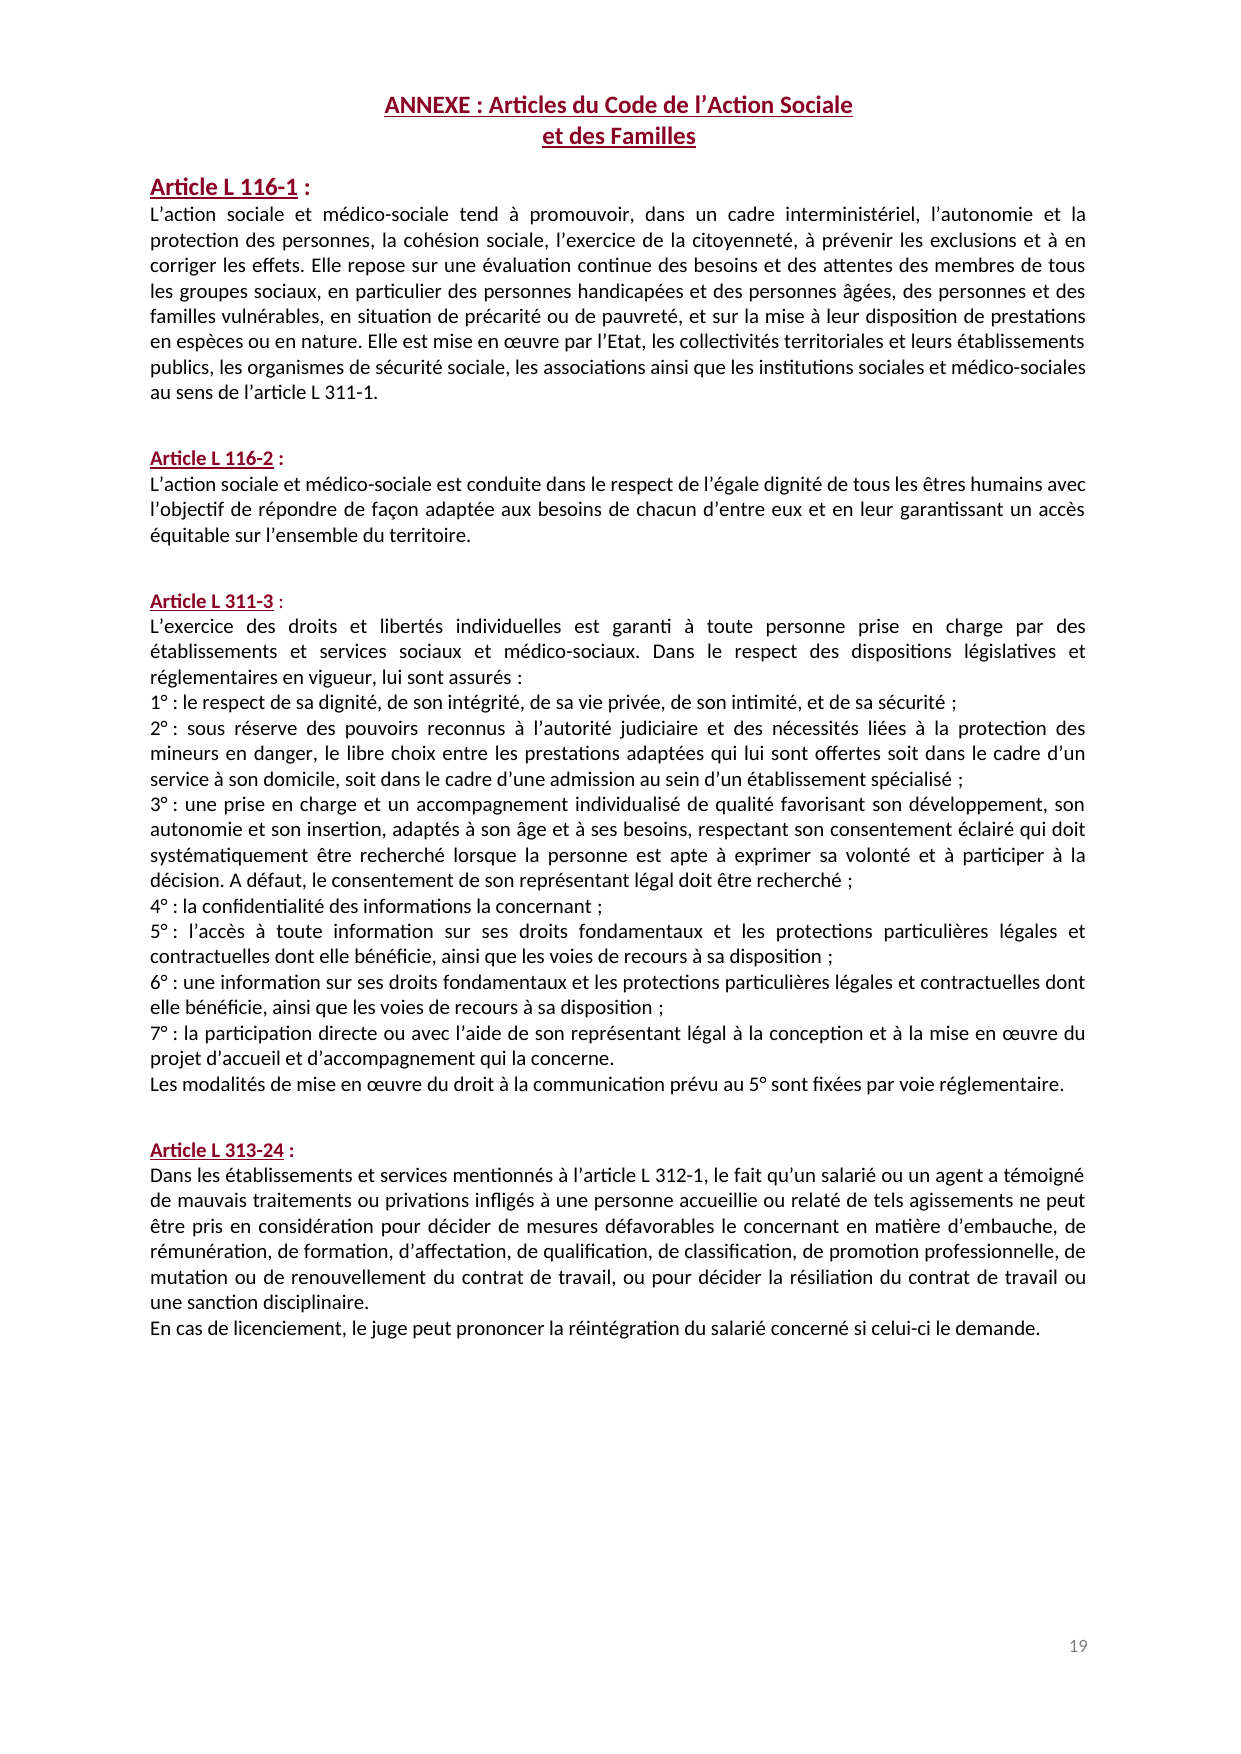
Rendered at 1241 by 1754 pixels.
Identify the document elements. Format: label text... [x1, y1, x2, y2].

text Les modalités de mise en œuvre du droit à la communication prévu au 5° sont fixées par voie réglementaire. [150, 1071, 1087, 1096]
text Dans les établissements et services mentionnés à l’article L 312-1, le fait qu’un salarié ou un agent a témoigné de mauvais traitements ou privations infligés à une personne accueillie ou relaté de tels agissements ne peut être pris en considération pour décider de mesures défavorables le concernant en matière d’embauche, de rémunération, de formation, d’affectation, de qualification, de classification, de promotion professionnelle, de mutation ou de renouvellement du contrat de travail, ou pour décider la résiliation du contrat de travail ou une sanction disciplinaire. [150, 1162, 1087, 1315]
subtitle et des Familles [150, 120, 1087, 151]
text L’action sociale et médico-sociale tend à promouvoir, dans un cadre interministériel, l’autonomie et la protection des personnes, la cohésion sociale, l’exercice de la citoyenneté, à prévenir les exclusions et à en corriger les effets. Elle repose sur une évaluation continue des besoins et des attentes des membres de tous les groupes sociaux, en particulier des personnes handicapées et des personnes âgées, des personnes et des familles vulnérables, en situation de précarité ou de pauvreté, et sur la mise à leur disposition de prestations en espèces ou en nature. Elle est mise en œuvre par l’Etat, les collectivités territoriales et leurs établissements publics, les organismes de sécurité sociale, les associations ainsi que les institutions sociales et médico-sociales au sens de l’article L 311-1. [150, 202, 1087, 405]
text L’exercice des droits et libertés individuelles est garanti à toute personne prise en charge par des établissements et services sociaux et médico-sociaux. Dans le respect des dispositions législatives et réglementaires en vigueur, lui sont assurés : [150, 613, 1087, 689]
text 7° : la participation directe ou avec l’aide de son représentant légal à la conception et à la mise en œuvre du projet d’accueil et d’accompagnement qui la concerne. [150, 1020, 1087, 1071]
text 4° : la confidentialité des informations la concernant ; [150, 893, 1087, 918]
text 1° : le respect de sa dignité, de son intégrité, de sa vie privée, de son intimité, et de sa sécurité ; [150, 689, 1087, 715]
text Article L 313-24 : [150, 1137, 1087, 1162]
text 6° : une information sur ses droits fondamentaux et les protections particulières légales et contractuelles dont elle bénéficie, ainsi que les voies de recours à sa disposition ; [150, 969, 1087, 1020]
text En cas de licenciement, le juge peut prononcer la réintégration du salarié concerné si celui-ci le demande. [150, 1315, 1087, 1340]
text 2° : sous réserve des pouvoirs reconnus à l’autorité judiciaire et des nécessités liées à la protection des mineurs en danger, le libre choix entre les prestations adaptées qui lui sont offertes soit dans le cadre d’un service à son domicile, soit dans le cadre d’une admission au sein d’un établissement spécialisé ; [150, 715, 1087, 791]
text 5° : l’accès à toute information sur ses droits fondamentaux et les protections particulières légales et contractuelles dont elle bénéficie, ainsi que les voies de recours à sa disposition ; [150, 918, 1087, 969]
text Article L 116-2 : [150, 446, 1087, 471]
text Article L 116-1 : [150, 171, 1087, 202]
text L’action sociale et médico-sociale est conduite dans le respect de l’égale dignité de tous les êtres humains avec l’objectif de répondre de façon adaptée aux besoins de chacun d’entre eux et en leur garantissant un accès équitable sur l’ensemble du territoire. [150, 471, 1087, 547]
subtitle ANNEXE : Articles du Code de l’Action Sociale [150, 90, 1087, 120]
text Article L 311-3 : [150, 588, 1087, 613]
text 3° : une prise en charge et un accompagnement individualisé de qualité favorisant son développement, son autonomie et son insertion, adaptés à son âge et à ses besoins, respectant son consentement éclairé qui doit systématiquement être recherché lorsque la personne est apte à exprimer sa volonté et à participer à la décision. A défaut, le consentement de son représentant légal doit être recherché ; [150, 791, 1087, 893]
